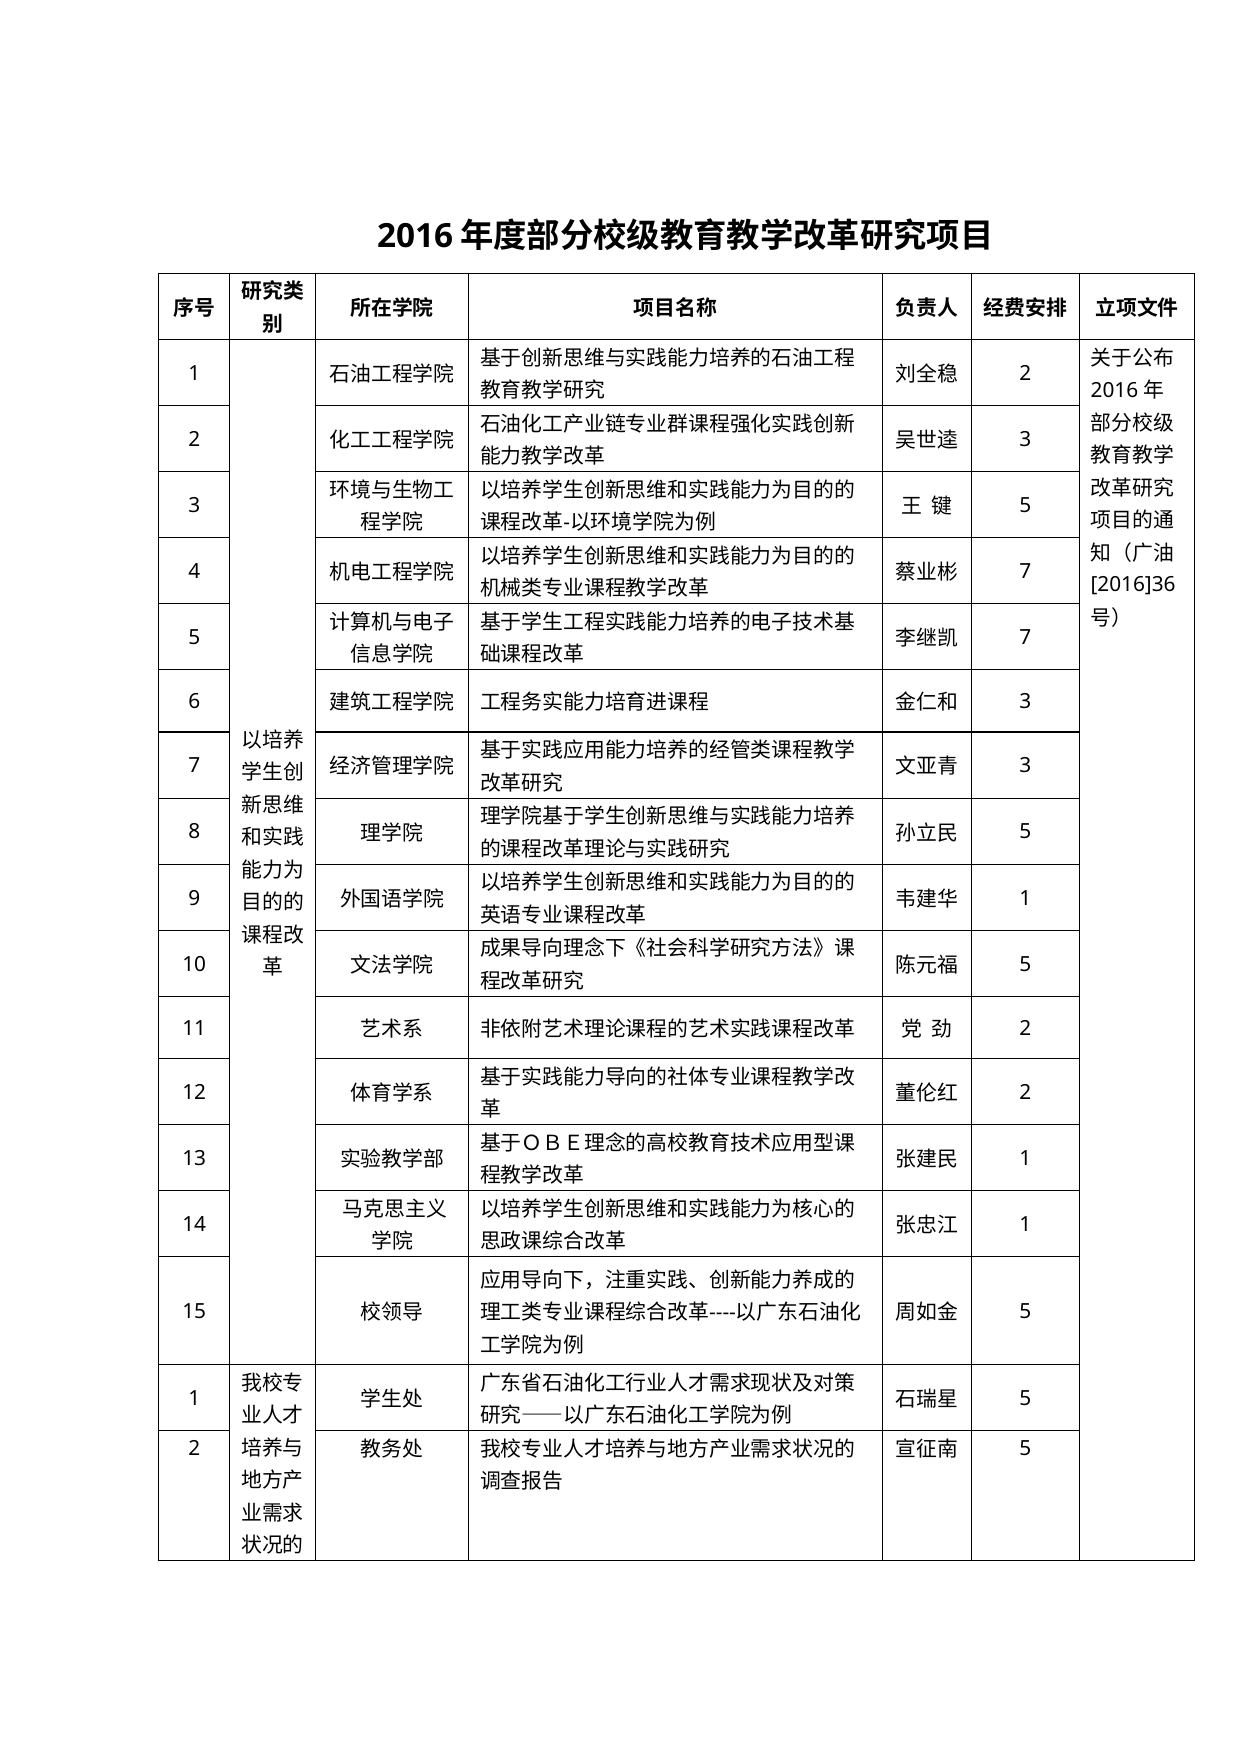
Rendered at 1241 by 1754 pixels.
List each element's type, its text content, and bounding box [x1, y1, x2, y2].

table_cell 体育学系 [316, 1059, 468, 1124]
table_cell 10 [159, 931, 229, 996]
table_cell 成果导向理念下《社会科学研究方法》课程改革研究 [469, 931, 882, 996]
table_cell 非依附艺术理论课程的艺术实践课程改革 [469, 997, 882, 1058]
table_cell 实验教学部 [316, 1125, 468, 1190]
table_cell 文法学院 [316, 931, 468, 996]
table_cell 5 [972, 1257, 1079, 1364]
table_cell 环境与生物工程学院 [316, 472, 468, 537]
table_cell 校领导 [316, 1257, 468, 1364]
table_cell 3 [159, 472, 229, 537]
table_cell 张忠江 [883, 1191, 971, 1256]
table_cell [469, 1431, 882, 1560]
table_cell 1 [972, 865, 1079, 929]
table_cell 建筑工程学院 [316, 670, 468, 731]
table_cell 教务处 [316, 1431, 468, 1560]
table_cell 11 [159, 997, 229, 1058]
table_cell 以培养学生创新思维和实践能力为目的的课程改革 [230, 340, 315, 1364]
table_cell 1 [972, 1125, 1079, 1190]
table_cell 7 [159, 733, 229, 797]
table_cell 周如金 [883, 1257, 971, 1364]
table_cell 2 [159, 1431, 229, 1560]
table_cell 计算机与电子信息学院 [316, 604, 468, 669]
table_cell 9 [159, 865, 229, 929]
table_cell 吴世逵 [883, 406, 971, 471]
table_cell 5 [972, 931, 1079, 996]
table_cell 应用导向下，注重实践、创新能力养成的理工类专业课程综合改革----以广东石油化工学院为例 [469, 1257, 882, 1364]
table_cell 序号 [159, 274, 229, 339]
table_cell 陈元福 [883, 931, 971, 996]
table_cell 化工工程学院 [316, 406, 468, 471]
table_cell 机电工程学院 [316, 538, 468, 603]
table_cell 5 [972, 472, 1079, 537]
table_cell 基于实践能力导向的社体专业课程教学改革 [469, 1059, 882, 1124]
table_cell 所在学院 [316, 274, 468, 339]
table_cell 7 [972, 604, 1079, 669]
table_cell 理学院 [316, 799, 468, 863]
table_cell 以培养学生创新思维和实践能力为核心的思政课综合改革 [469, 1191, 882, 1256]
table_cell 孙立民 [883, 799, 971, 863]
table_cell 经济管理学院 [316, 733, 468, 797]
table_cell 2 [159, 406, 229, 471]
table_cell 基于实践应用能力培养的经管类课程教学改革研究 [469, 733, 882, 797]
table_header 2016年度部分校级教育教学改革研究项目 [158, 195, 1194, 273]
table_cell 3 [972, 733, 1079, 797]
table_cell 文亚青 [883, 733, 971, 797]
table_cell 14 [159, 1191, 229, 1256]
table_cell 负责人 [883, 274, 971, 339]
table_cell 5 [159, 604, 229, 669]
table_cell 13 [159, 1125, 229, 1190]
table_cell 宣征南 [883, 1431, 971, 1560]
table_cell 4 [159, 538, 229, 603]
table_cell 以培养学生创新思维和实践能力为目的的机械类专业课程教学改革 [469, 538, 882, 603]
table_cell 外国语学院 [316, 865, 468, 929]
table_cell 基于学生工程实践能力培养的电子技术基础课程改革 [469, 604, 882, 669]
table_cell 党 劲 [883, 997, 971, 1058]
table_cell 8 [159, 799, 229, 863]
table_cell 研究类别 [230, 274, 315, 339]
table_cell 12 [159, 1059, 229, 1124]
table_cell 董伦红 [883, 1059, 971, 1124]
table_cell 3 [972, 670, 1079, 731]
table_cell 我校专业人才培养与地方产业需求状况的调查报告 [230, 1365, 315, 1560]
table_cell 王 键 [883, 472, 971, 537]
table_cell 以培养学生创新思维和实践能力为目的的课程改革-以环境学院为例 [469, 472, 882, 537]
table_cell 3 [972, 406, 1079, 471]
table_cell 2 [972, 340, 1079, 405]
table_cell 5 [972, 1431, 1079, 1560]
table_cell 经费安排 [972, 274, 1079, 339]
table_cell 2 [972, 1059, 1079, 1124]
table_cell 学生处 [316, 1365, 468, 1430]
table_cell 蔡业彬 [883, 538, 971, 603]
table_cell 15 [159, 1257, 229, 1364]
table_cell 5 [972, 1365, 1079, 1430]
table_cell 石瑞星 [883, 1365, 971, 1430]
table_cell 马克思主义 学院 [316, 1191, 468, 1256]
table_cell 基于创新思维与实践能力培养的石油工程教育教学研究 [469, 340, 882, 405]
table_cell 5 [972, 799, 1079, 863]
table_cell 关于公布 2016 年部分校级教育教学改革研究项目的通知（广油[2016]36 号） [1080, 340, 1194, 1560]
table_cell 1 [159, 340, 229, 405]
table_cell 广东省石油化工行业人才需求现状及对策研究——以广东石油化工学院为例 [469, 1365, 882, 1430]
table_cell 金仁和 [883, 670, 971, 731]
table_cell 理学院基于学生创新思维与实践能力培养的课程改革理论与实践研究 [469, 799, 882, 863]
table_cell 以培养学生创新思维和实践能力为目的的英语专业课程改革 [469, 865, 882, 929]
table_cell 基于ＯＢＥ理念的高校教育技术应用型课程教学改革 [469, 1125, 882, 1190]
table_cell 7 [972, 538, 1079, 603]
table_cell 1 [972, 1191, 1079, 1256]
table_cell 韦建华 [883, 865, 971, 929]
table_cell 刘全稳 [883, 340, 971, 405]
table_cell 艺术系 [316, 997, 468, 1058]
table_cell 项目名称 [469, 274, 882, 339]
table_cell 石油工程学院 [316, 340, 468, 405]
table_cell 石油化工产业链专业群课程强化实践创新能力教学改革 [469, 406, 882, 471]
table_cell 张建民 [883, 1125, 971, 1190]
table_cell 李继凯 [883, 604, 971, 669]
table_cell 6 [159, 670, 229, 731]
table_cell 1 [159, 1365, 229, 1430]
table_cell 工程务实能力培育进课程 [469, 670, 882, 731]
table_cell 立项文件 [1080, 274, 1194, 339]
table_cell 2 [972, 997, 1079, 1058]
